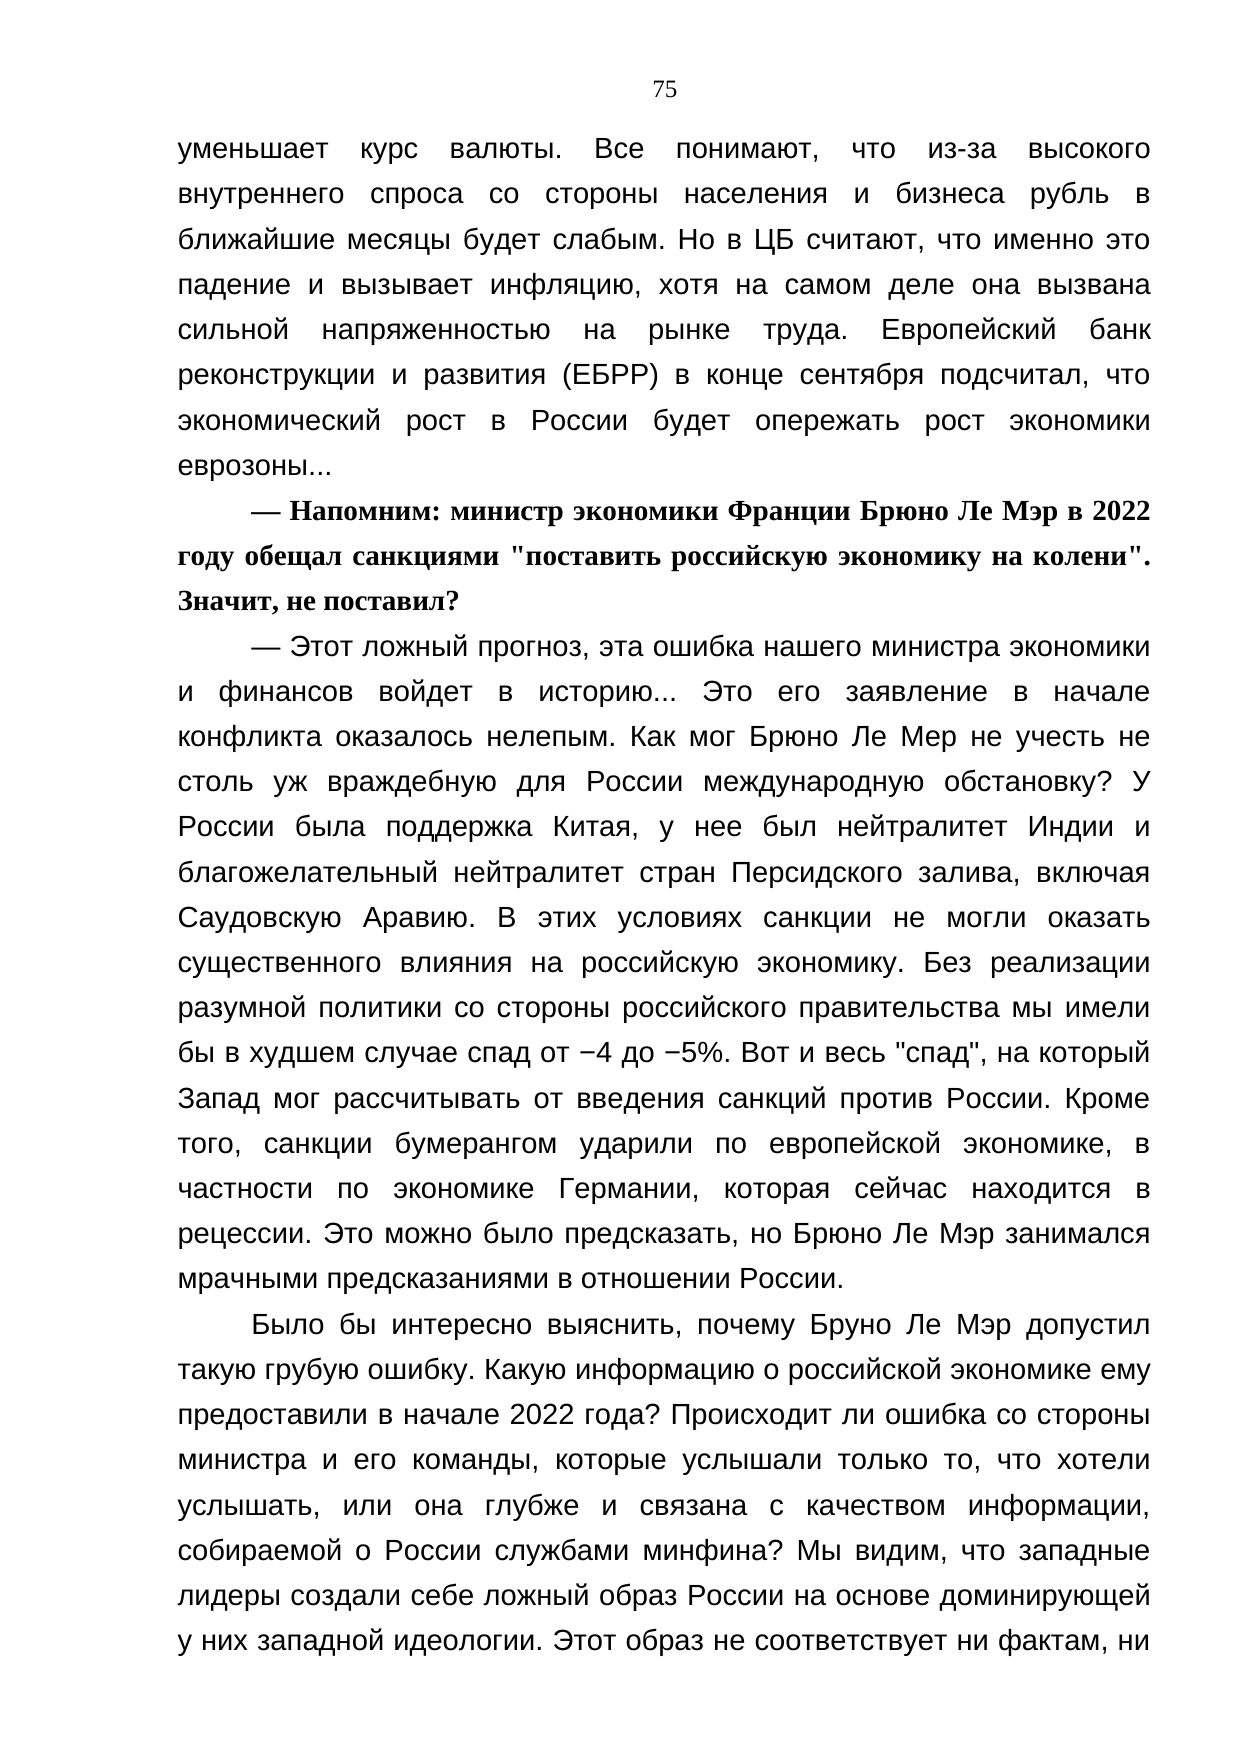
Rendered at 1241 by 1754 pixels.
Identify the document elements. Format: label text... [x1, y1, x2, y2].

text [177, 131, 1152, 481]
text — Напомним: министр экономики Франции Брюно Ле Мэр в 2022 году обещал санкциями "поставить российскую экономику на колени". Значит, не поставил? [177, 493, 1152, 617]
text — Этот ложный прогноз, эта ошибка нашего министра экономики и финансов войдет в историю... Это его заявление в начале конфликта оказалось нелепым. Как мог Брюно Ле Мер не учесть не столь уж враждебную для России международную обстановку? У России была поддержка Китая, у нее был нейтралитет Индии и благожелательный нейтралитет стран Персидского залива, включая Саудовскую Аравию. В этих условиях санкции не могли оказать существенного влияния на российскую экономику. Без реализации разумной политики со стороны российского правительства мы имели бы в худшем случае спад от −4 до −5%. Вот и весь "спад", на который Запад мог рассчитывать от введения санкций против России. Кроме того, санкции бумерангом ударили по европейской экономике, в частности по экономике Германии, которая сейчас находится в рецессии. Это можно было предсказать, но Брюно Ле Мэр занимался мрачными предсказаниями в отношении России. [177, 628, 1152, 1295]
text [177, 1307, 1152, 1657]
